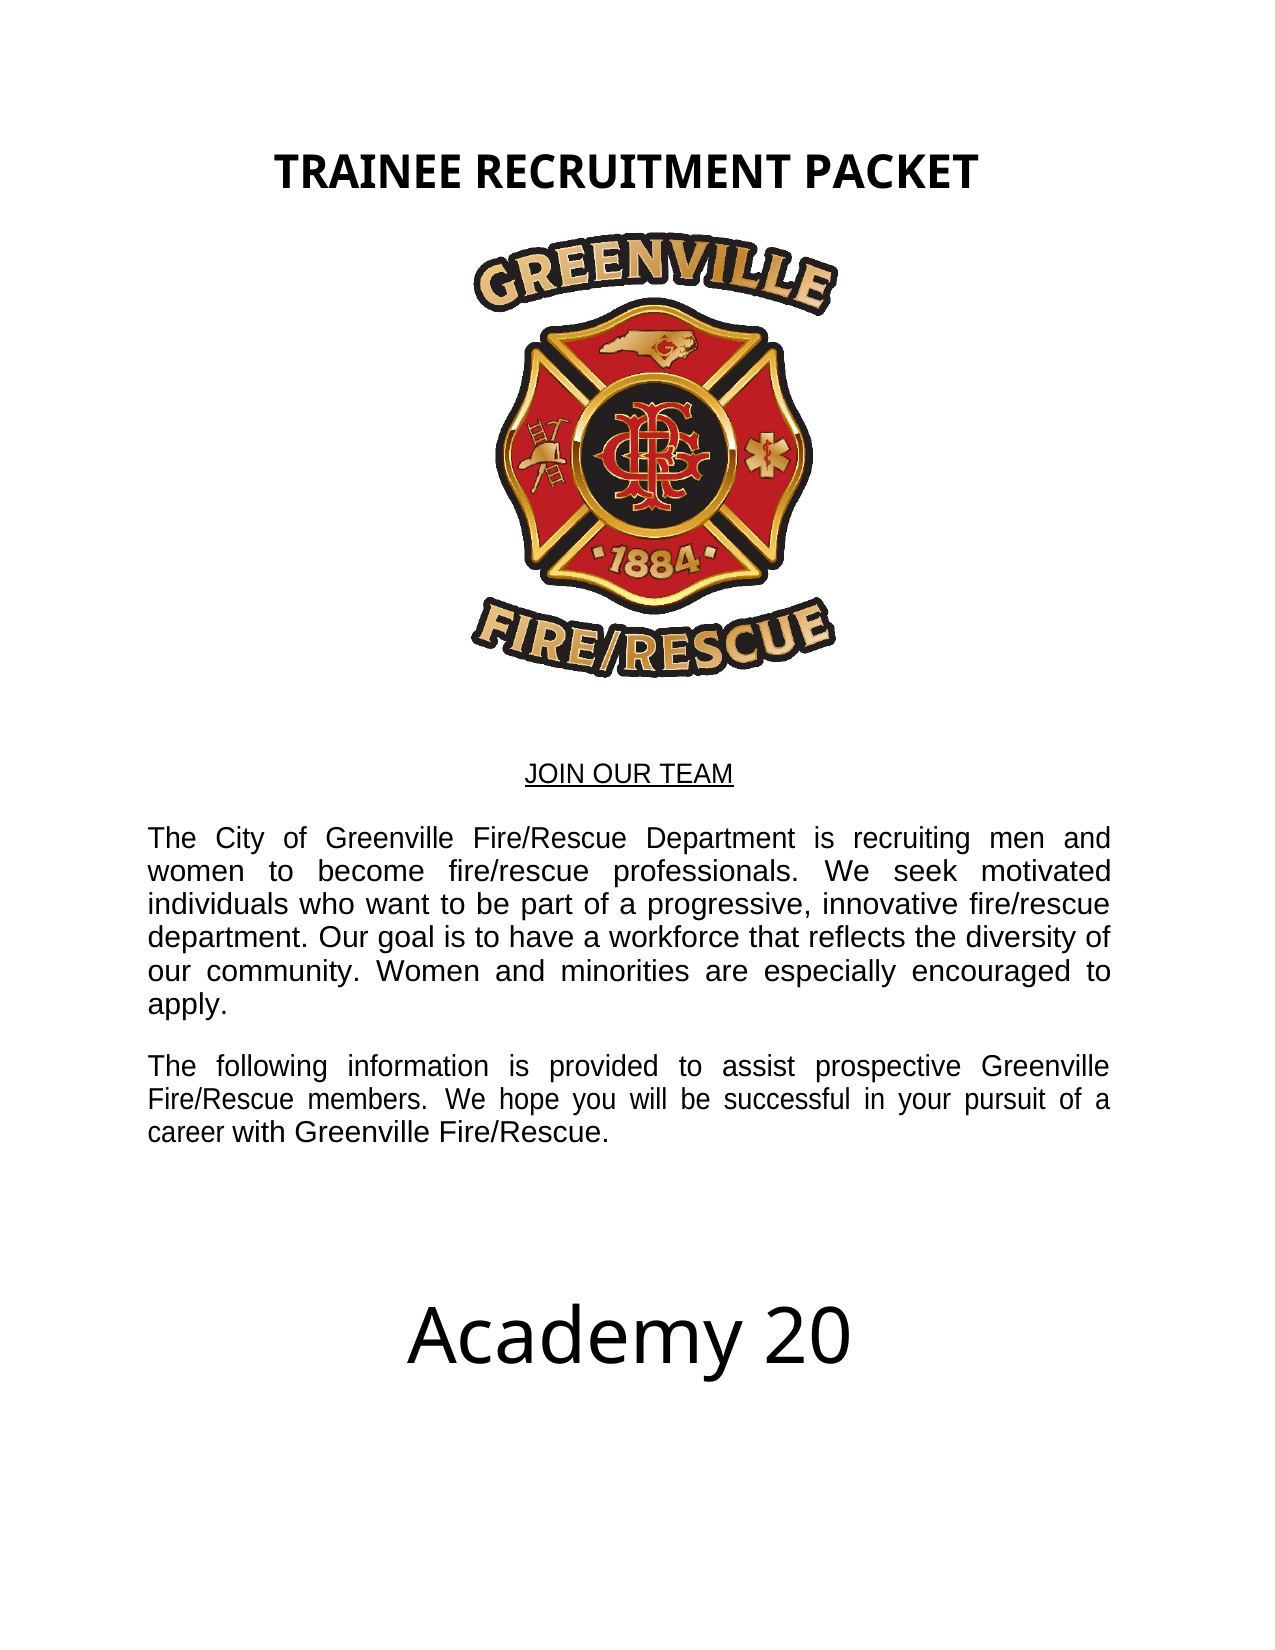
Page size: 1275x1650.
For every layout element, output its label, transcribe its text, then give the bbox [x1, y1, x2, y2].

title Academy 20 [92, 1280, 1168, 1387]
picture [442, 205, 864, 704]
text JOIN OUR TEAM [202, 757, 1055, 789]
text TRAINEE RECRUITMENT PACKET [202, 138, 1050, 202]
text The following information is provided to assist prospective Greenville Fire/Rescue members. We hope you will be successful in your pursuit of a career with Greenville Fire/Rescue. [147, 1050, 1110, 1149]
subtitle The City of Greenville Fire/Rescue Department is recruiting men and women to become fire/rescue professionals. We seek motivated individuals who want to be part of a progressive, innovative fire/rescue department. Our goal is to have a workforce that reflects the diversity of our community. Women and minorities are especially encouraged to apply. [147, 822, 1111, 1021]
